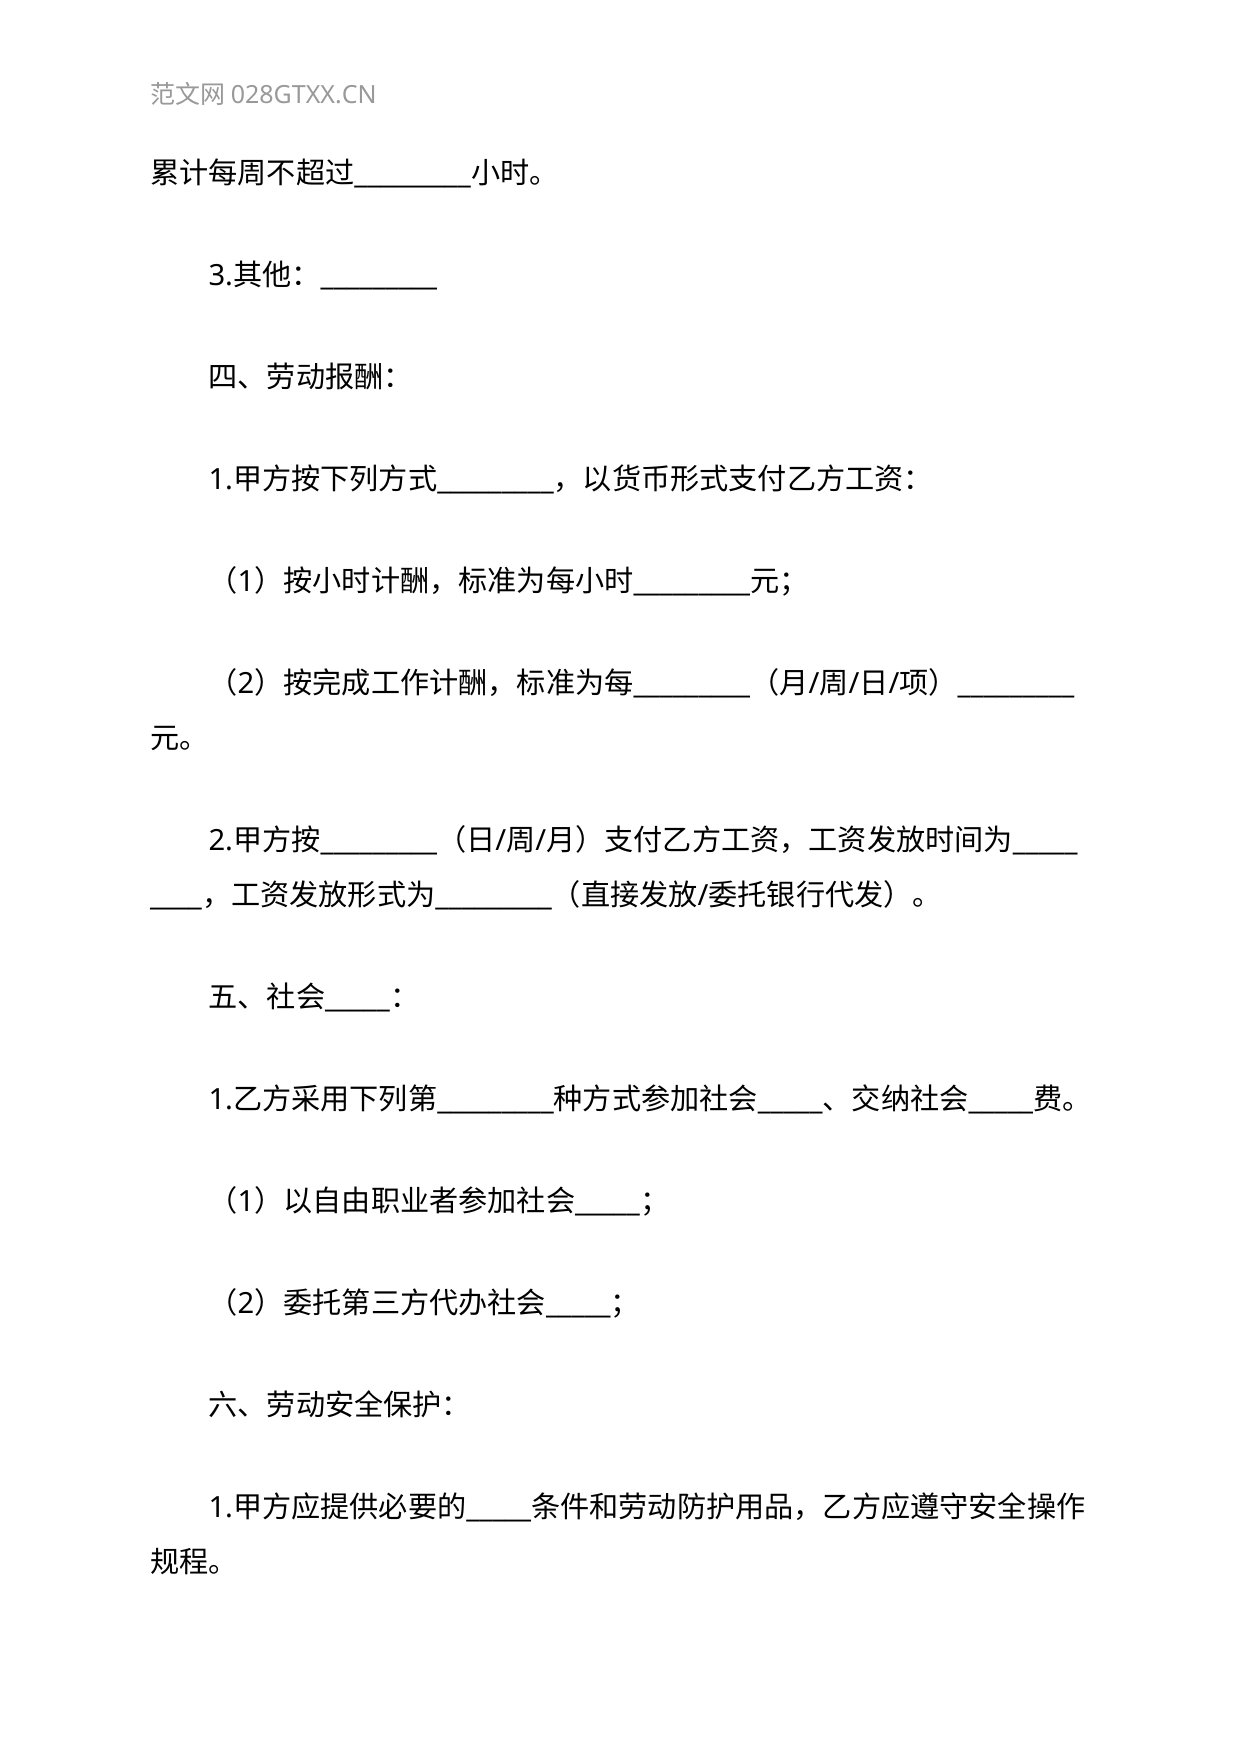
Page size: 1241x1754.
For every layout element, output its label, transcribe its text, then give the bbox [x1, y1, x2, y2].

text 四、劳动报酬： [150, 354, 1090, 396]
text （1）以自由职业者参加社会_____； [150, 1177, 1090, 1220]
text 1.乙方采用下列第_________种方式参加社会_____、交纳社会_____费。 [150, 1075, 1090, 1118]
text 1.甲方按下列方式_________，以货币形式支付乙方工资： [150, 456, 1090, 498]
text 2.甲方按_________（日/周/月）支付乙方工资，工资发放时间为_________，工资发放形式为_________（直接发放/委托银行代发）。 [150, 816, 1090, 914]
text （2）按完成工作计酬，标准为每_________（月/周/日/项）_________元。 [150, 660, 1090, 757]
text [150, 150, 1090, 192]
text （2）委托第三方代办社会_____； [150, 1279, 1090, 1322]
text （1）按小时计酬，标准为每小时_________元； [150, 558, 1090, 600]
text 1.甲方应提供必要的_____条件和劳动防护用品，乙方应遵守安全操作规程。 [150, 1483, 1090, 1580]
text 3.其他：_________ [150, 252, 1090, 294]
text 五、社会_____： [150, 973, 1090, 1016]
text 六、劳动安全保护： [150, 1381, 1090, 1424]
